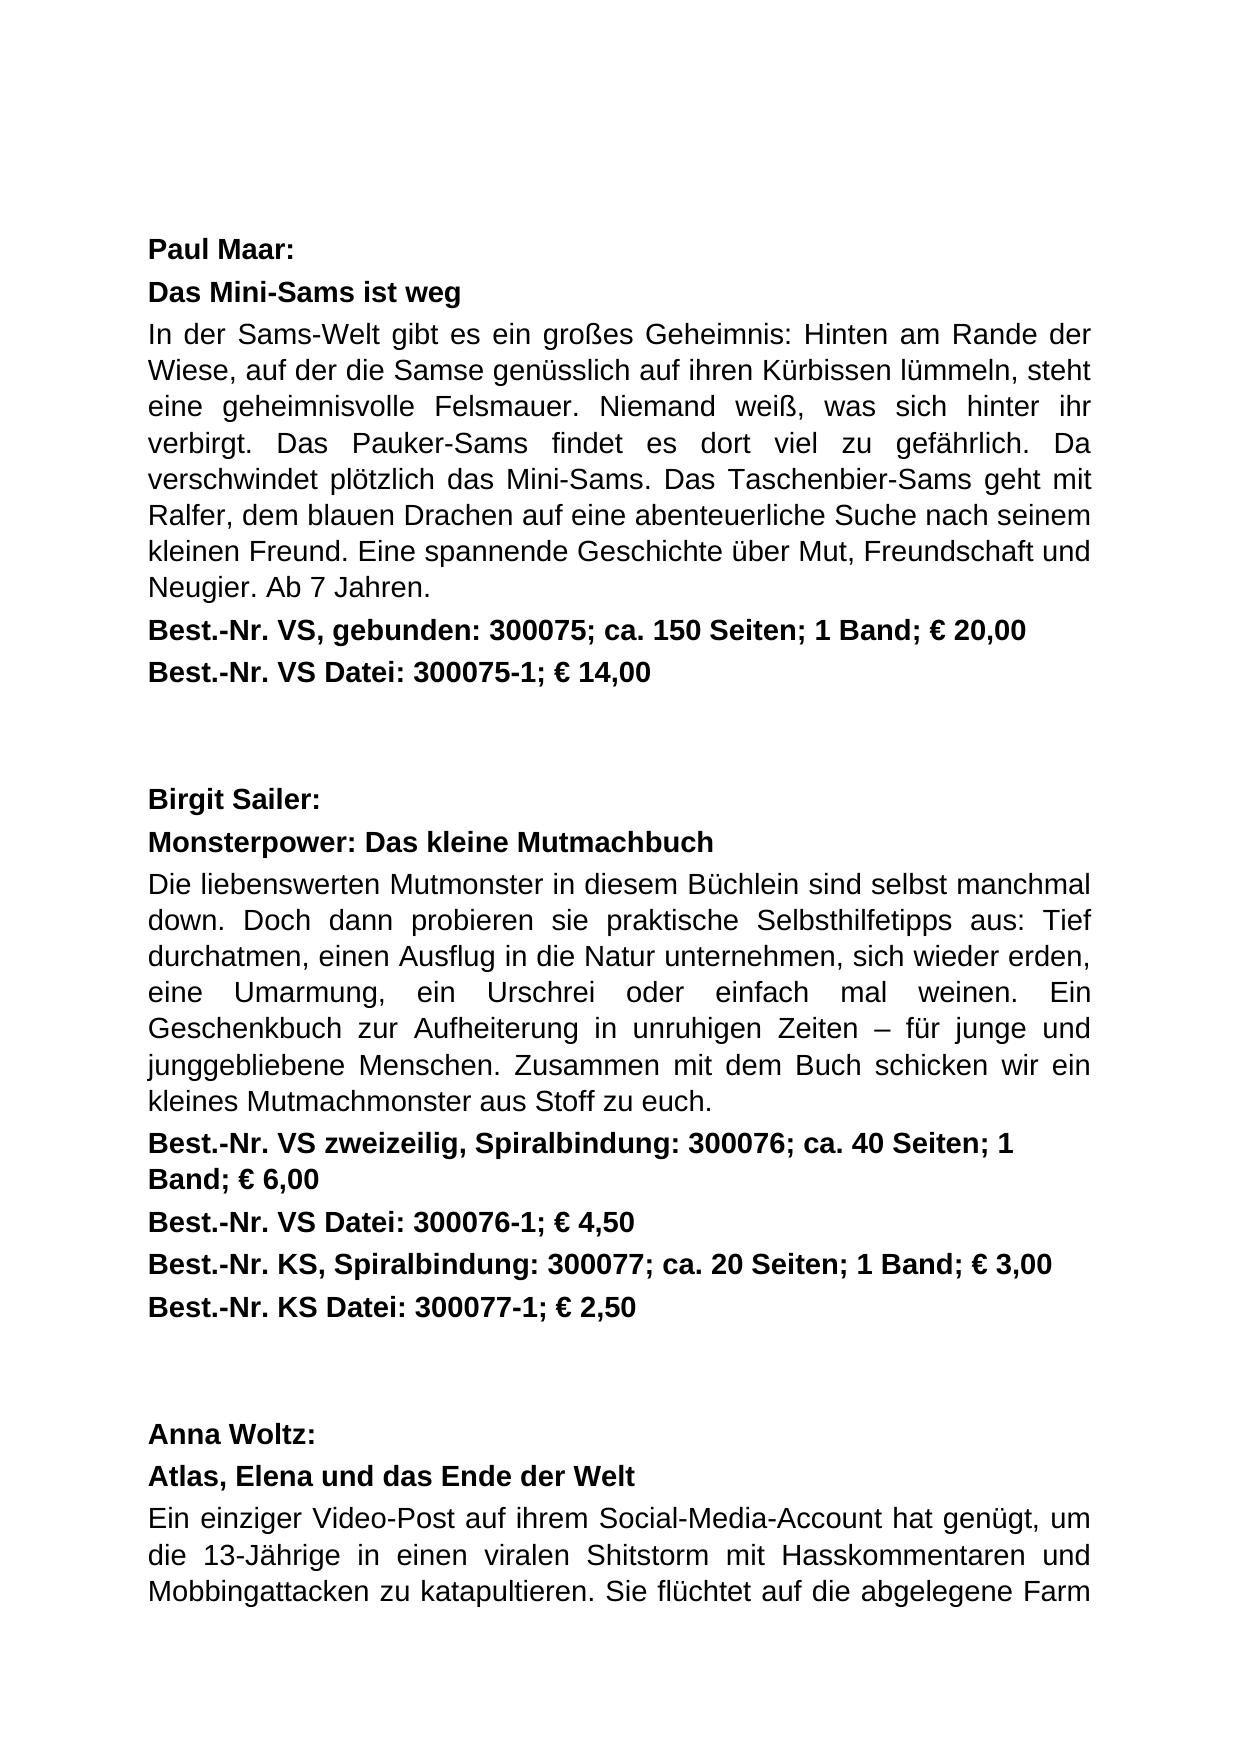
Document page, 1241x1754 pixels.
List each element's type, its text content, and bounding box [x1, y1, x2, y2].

text Die liebenswerten Mutmonster in diesem Büchlein sind selbst manchmal down. Doch dann probieren sie praktische Selbsthilfetipps aus: Tief durchatmen, einen Ausflug in die Natur unternehmen, sich wieder erden, eine Umarmung, ein Urschrei oder einfach mal weinen. Ein Geschenkbuch zur Aufheiterung in unruhigen Zeiten – für junge und junggebliebene Menschen. Zusammen mit dem Buch schicken wir ein kleines Mutmachmonster aus Stoff zu euch. [148, 867, 1093, 1117]
text Best.-Nr. VS, gebunden: 300075; ca. 150 Seiten; 1 Band; € 20,00 [148, 613, 1093, 646]
text Best.-Nr. KS Datei: 300077-1; € 2,50 [148, 1289, 1093, 1323]
text Anna Woltz: [148, 1417, 1093, 1450]
text Monsterpower: Das kleine Mutmachbuch [148, 824, 1093, 858]
text In der Sams-Welt gibt es ein großes Geheimnis: Hinten am Rande der Wiese, auf der die Samse genüsslich auf ihren Kürbissen lümmeln, steht eine geheimnisvolle Felsmauer. Niemand weiß, was sich hinter ihr verbirgt. Das Pauker-Sams findet es dort viel zu gefährlich. Da verschwindet plötzlich das Mini-Sams. Das Taschenbier-Sams geht mit Ralfer, dem blauen Drachen auf eine abenteuerliche Suche nach seinem kleinen Freund. Eine spannende Geschichte über Mut, Freundschaft und Neugier. Ab 7 Jahren. [148, 317, 1093, 604]
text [148, 1502, 1093, 1607]
text Atlas, Elena und das Ende der Welt [148, 1459, 1093, 1493]
text Paul Maar: [148, 232, 1093, 266]
text Birgit Sailer: [148, 782, 1093, 816]
text Best.-Nr. VS zweizeilig, Spiralbindung: 300076; ca. 40 Seiten; 1 Band; € 6,00 [148, 1126, 1093, 1196]
text Best.-Nr. KS, Spiralbindung: 300077; ca. 20 Seiten; 1 Band; € 3,00 [148, 1247, 1093, 1281]
text Das Mini-Sams ist weg [148, 275, 1093, 308]
text Best.-Nr. VS Datei: 300075-1; € 14,00 [148, 655, 1093, 688]
text Best.-Nr. VS Datei: 300076-1; € 4,50 [148, 1205, 1093, 1238]
